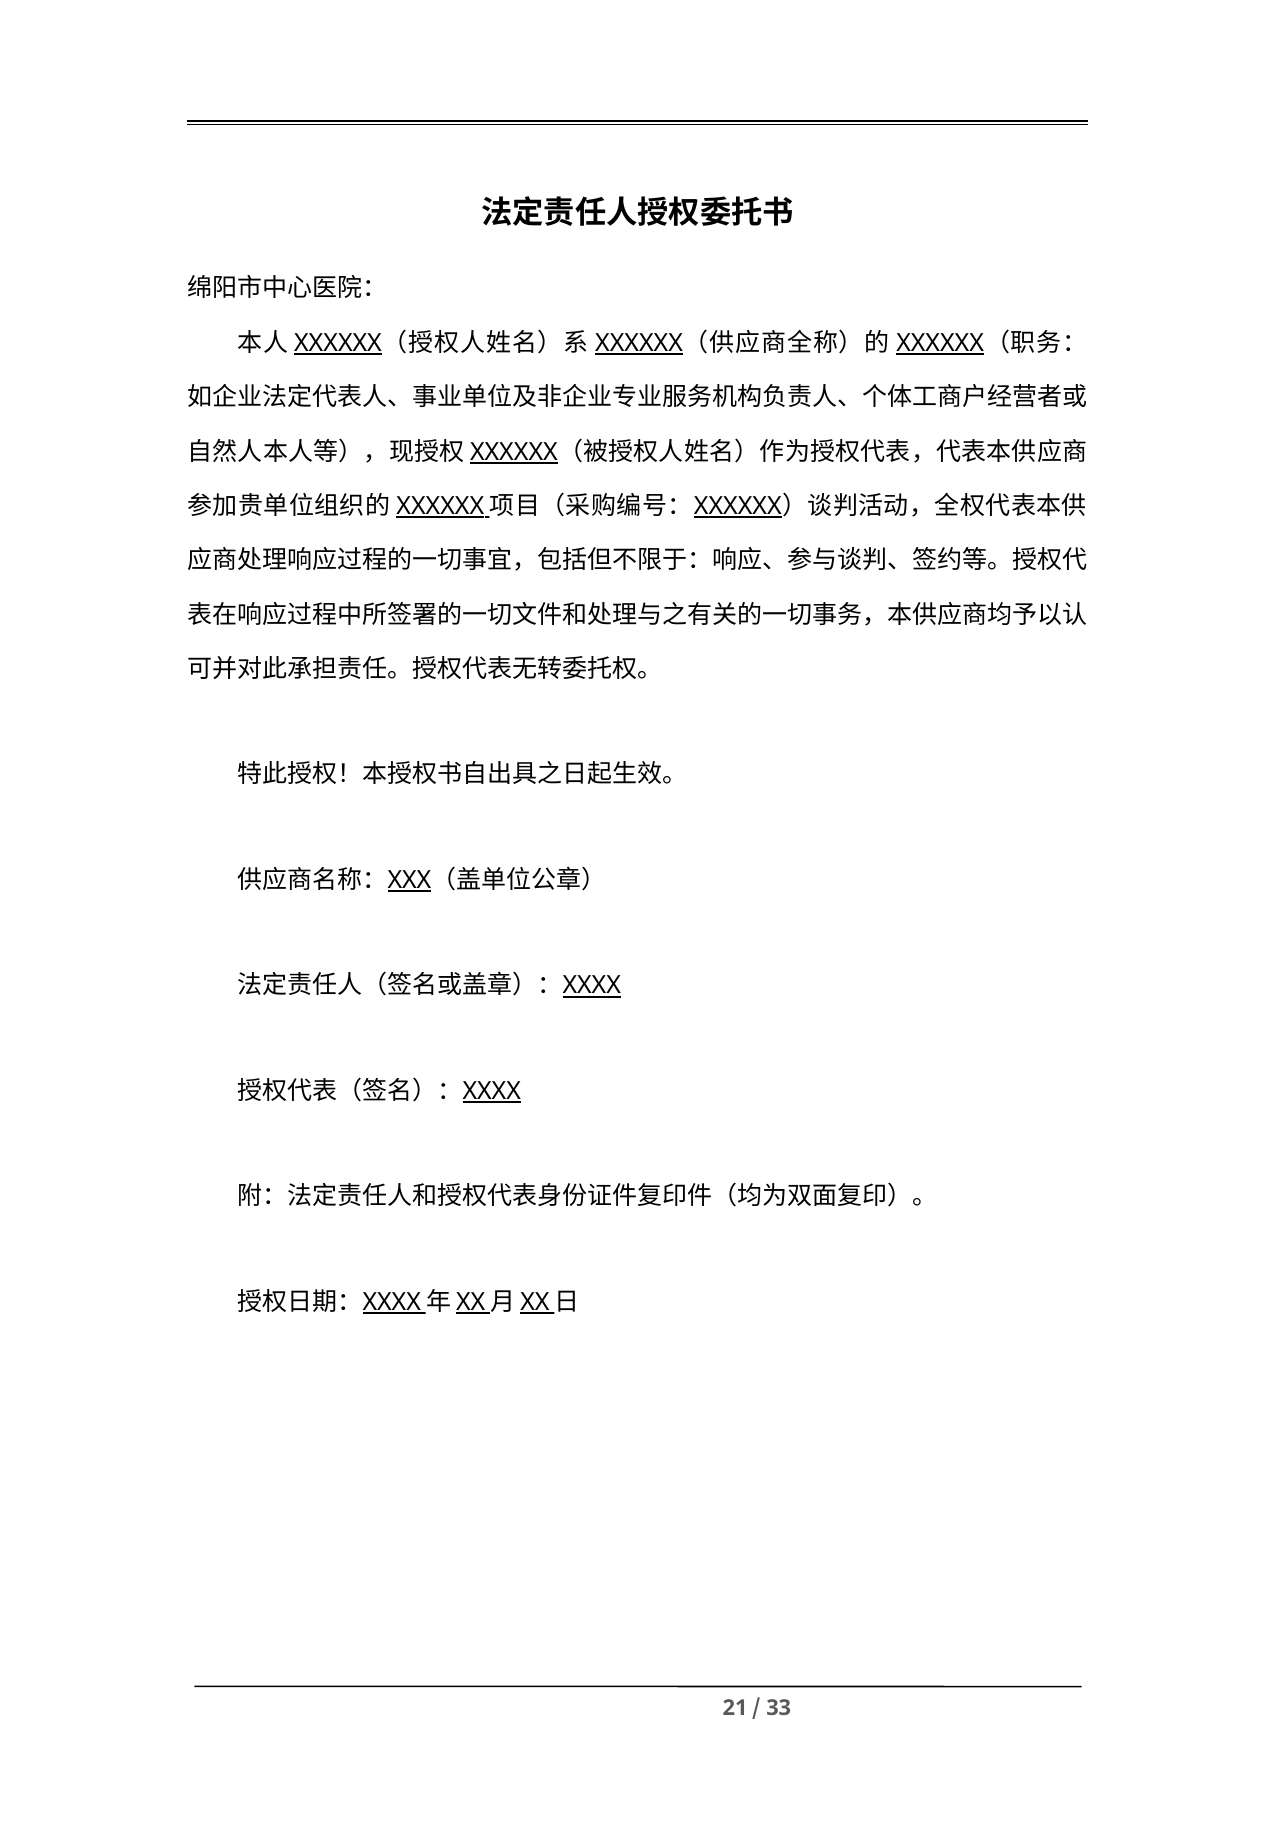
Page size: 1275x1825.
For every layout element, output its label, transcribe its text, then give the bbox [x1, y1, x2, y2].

text 授权代表（签名）：XXXX [187, 1070, 1088, 1106]
text 法定责任人（签名或盖章）：XXXX [187, 965, 1088, 1001]
text 法定责任人授权委托书 [187, 187, 1088, 233]
text 授权日期：XXXX年XX月XX日 [187, 1281, 1088, 1317]
text 绵阳市中心医院： [187, 268, 1088, 304]
text 供应商名称：XXX（盖单位公章） [187, 859, 1088, 896]
text 附：法定责任人和授权代表身份证件复印件（均为双面复印）。 [187, 1176, 1088, 1212]
text 本人XXXXXX（授权人姓名）系XXXXXX（供应商全称）的XXXXXX（职务：如企业法定代表人、事业单位及非企业专业服务机构负责人、个体工商户经营者或自然人本人等），现授权XXXXXX（被授权人姓名）作为授权代表，代表本供应商参加贵单位组织的XXXXXX项目（采购编号：XXXXXX）谈判活动，全权代表本供应商处理响应过程的一切事宜，包括但不限于：响应、参与谈判、签约等。授权代表在响应过程中所签署的一切文件和处理与之有关的一切事务，本供应商均予以认可并对此承担责任。授权代表无转委托权。 [187, 322, 1088, 685]
text 特此授权！本授权书自出具之日起生效。 [187, 754, 1088, 790]
